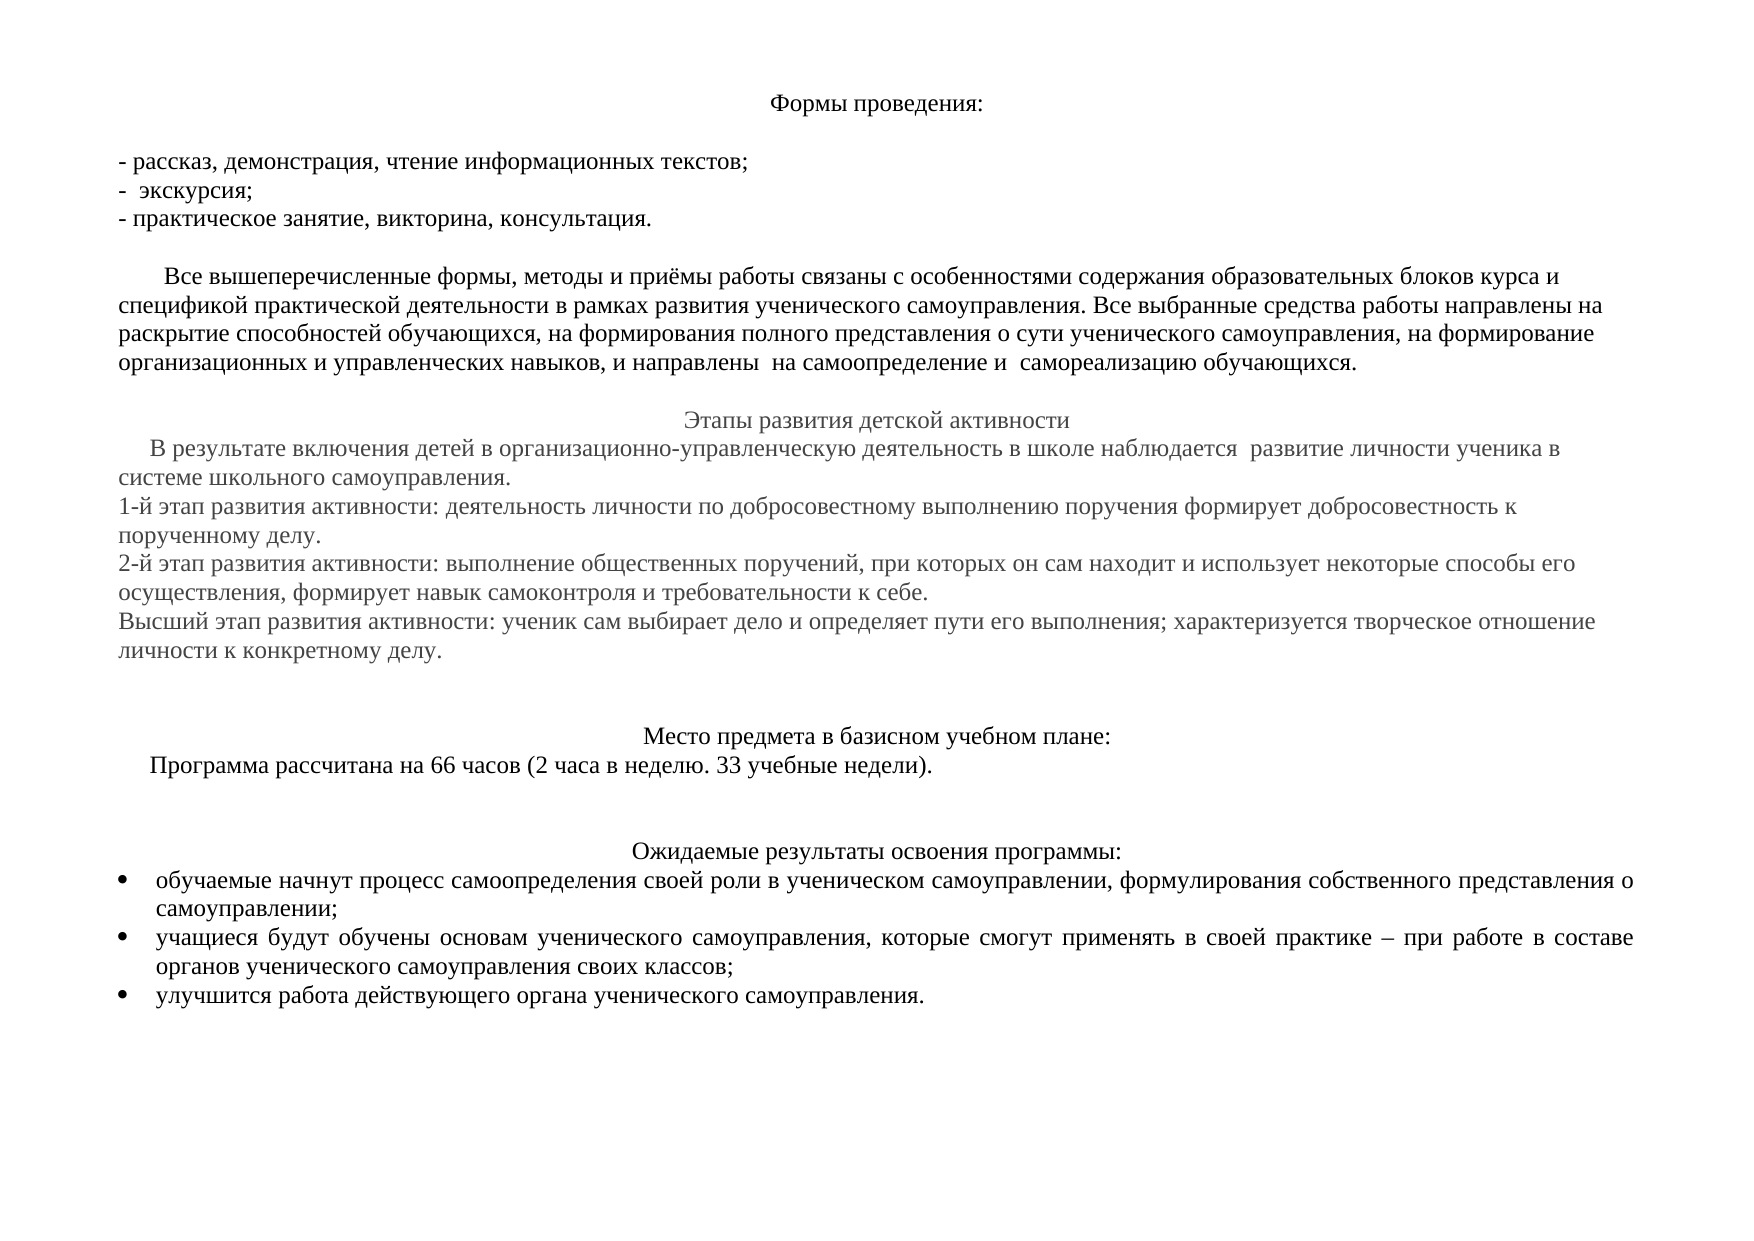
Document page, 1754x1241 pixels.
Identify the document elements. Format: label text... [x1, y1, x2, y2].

list обучаемые начнут процесс самоопределения своей роли в ученическом самоуправлении, формулирования собственного представления о самоуправлении; [118, 865, 1636, 922]
text Место предмета в базисном учебном плане: [118, 721, 1636, 750]
text 2-й этап развития активности: выполнение общественных поручений, при которых он сам находит и использует некоторые способы его осуществления, формирует навык самоконтроля и требовательности к себе. [118, 548, 1636, 606]
text Этапы развития детской активности [118, 405, 1636, 433]
text Формы проведения: [118, 88, 1636, 117]
text Все вышеперечисленные формы, методы и приёмы работы связаны с особенностями содержания образовательных блоков курса и спецификой практической деятельности в рамках развития ученического самоуправления. Все выбранные средства работы направлены на раскрытие способностей обучающихся, на формирования полного представления о сути ученического самоуправления, на формирование организационных и управленческих навыков, и направлены на самоопределение и самореализацию обучающихся. [118, 261, 1636, 376]
text Программа рассчитана на 66 часов (2 часа в неделю. 33 учебные недели). [118, 750, 1636, 778]
list улучшится работа действующего органа ученического самоуправления. [118, 980, 1636, 1008]
text - экскурсия; [118, 175, 1636, 203]
text 1-й этап развития активности: деятельность личности по добросовестному выполнению поручения формирует добросовестность к порученному делу. [118, 491, 1636, 548]
list учащиеся будут обучены основам ученического самоуправления, которые смогут применять в своей практике – при работе в составе органов ученического самоуправления своих классов; [118, 922, 1636, 980]
text - рассказ, демонстрация, чтение информационных текстов; [118, 117, 1636, 175]
text Ожидаемые результаты освоения программы: [118, 836, 1636, 865]
text Высший этап развития активности: ученик сам выбирает дело и определяет пути его выполнения; характеризуется творческое отношение личности к конкретному делу. [118, 606, 1636, 663]
text - практическое занятие, викторина, консультация. [118, 203, 1636, 232]
text В результате включения детей в организационно-управленческую деятельность в школе наблюдается развитие личности ученика в системе школьного самоуправления. [118, 433, 1636, 491]
